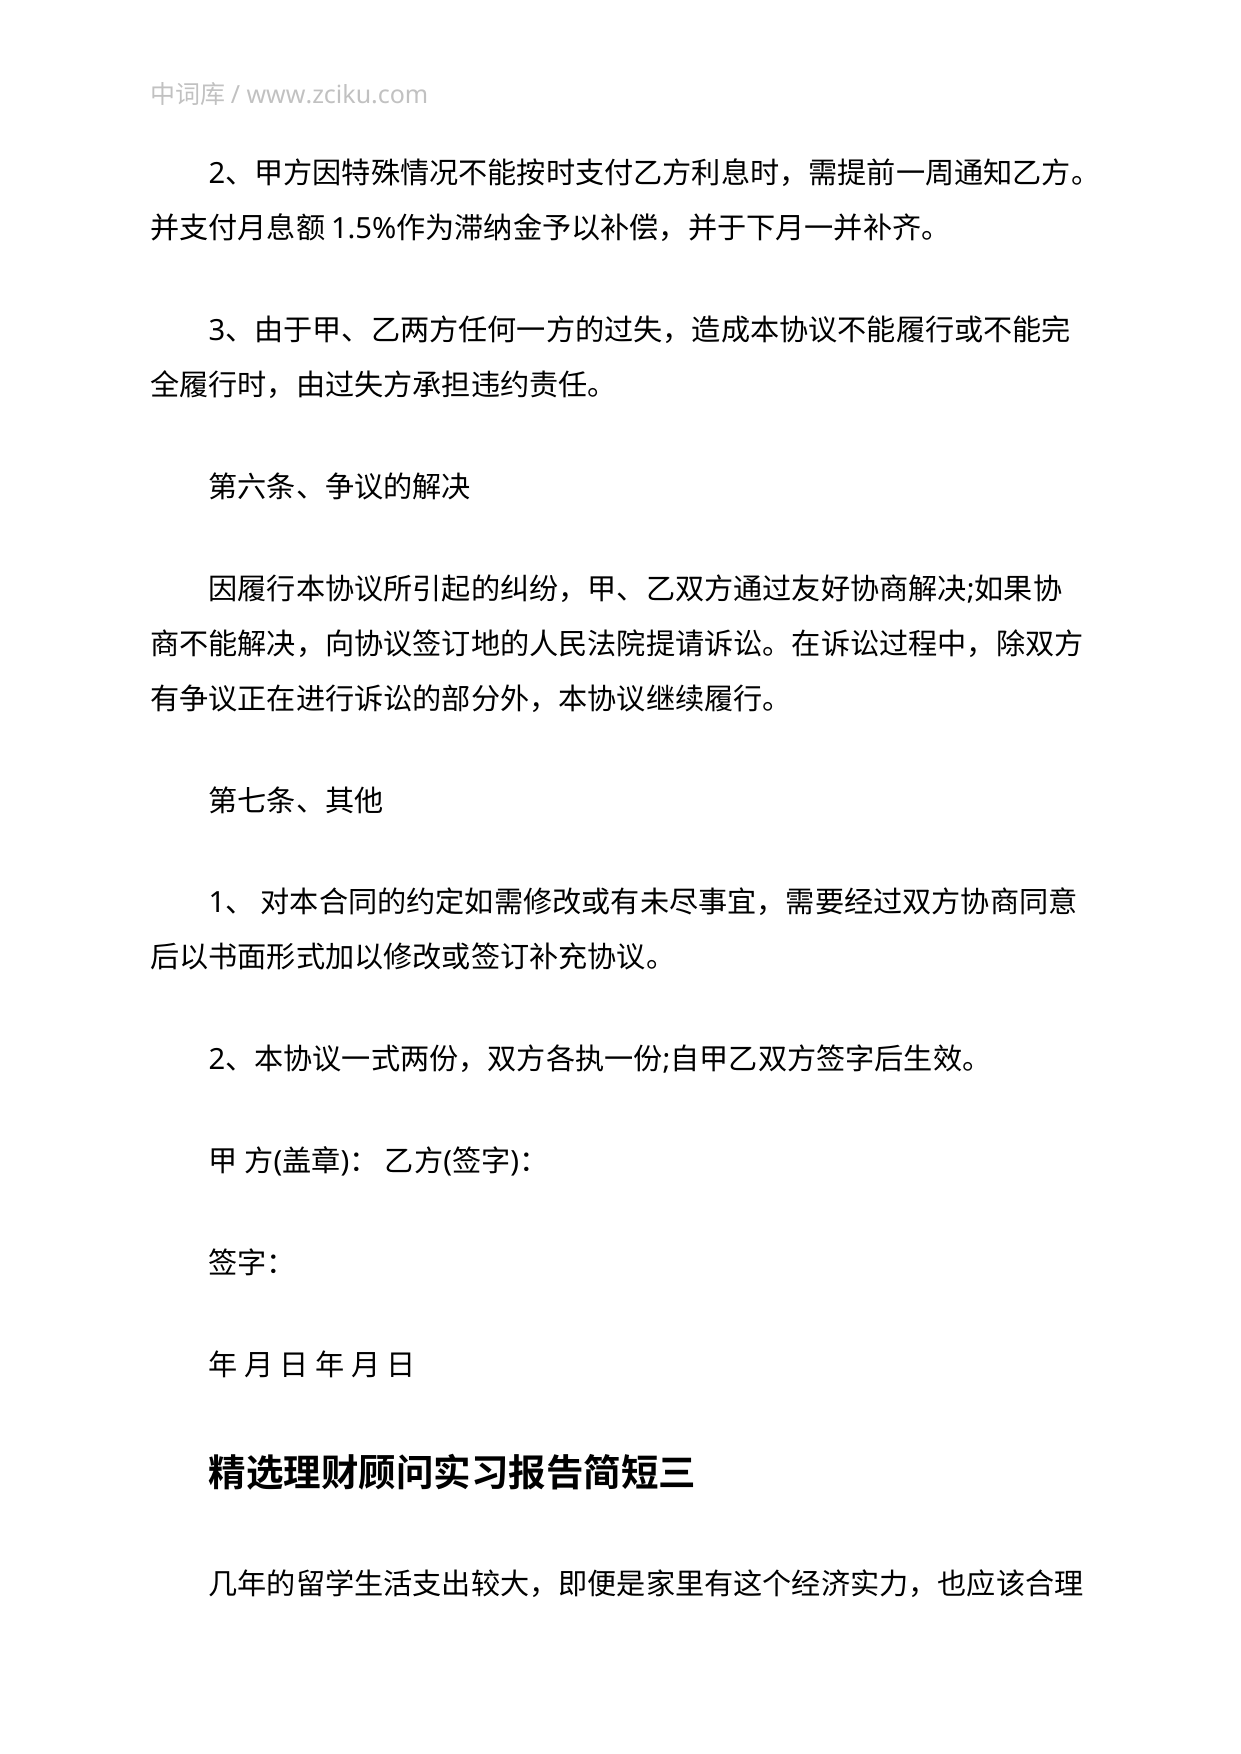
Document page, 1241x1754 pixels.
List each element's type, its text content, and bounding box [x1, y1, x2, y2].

text 第六条、争议的解决 [150, 464, 1090, 506]
text 第七条、其他 [150, 777, 1090, 819]
text 因履行本协议所引起的纠纷，甲、乙双方通过友好协商解决;如果协商不能解决，向协议签订地的人民法院提请诉讼。在诉讼过程中，除双方有争议正在进行诉讼的部分外，本协议继续履行。 [150, 566, 1090, 718]
text 年 月 日 年 月 日 [150, 1341, 1090, 1384]
text 1、 对本合同的约定如需修改或有未尽事宜，需要经过双方协商同意后以书面形式加以修改或签订补充协议。 [150, 879, 1090, 976]
text 签字： [150, 1240, 1090, 1282]
text 2、甲方因特殊情况不能按时支付乙方利息时，需提前一周通知乙方。并支付月息额1.5%作为滞纳金予以补偿，并于下月一并补齐。 [150, 150, 1090, 247]
text 甲 方(盖章)： 乙方(签字)： [150, 1138, 1090, 1180]
text 2、本协议一式两份，双方各执一份;自甲乙双方签字后生效。 [150, 1036, 1090, 1078]
text 精选理财顾问实习报告简短三 [150, 1443, 1090, 1497]
text 3、由于甲、乙两方任何一方的过失，造成本协议不能履行或不能完全履行时，由过失方承担违约责任。 [150, 307, 1090, 404]
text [150, 1561, 1090, 1603]
